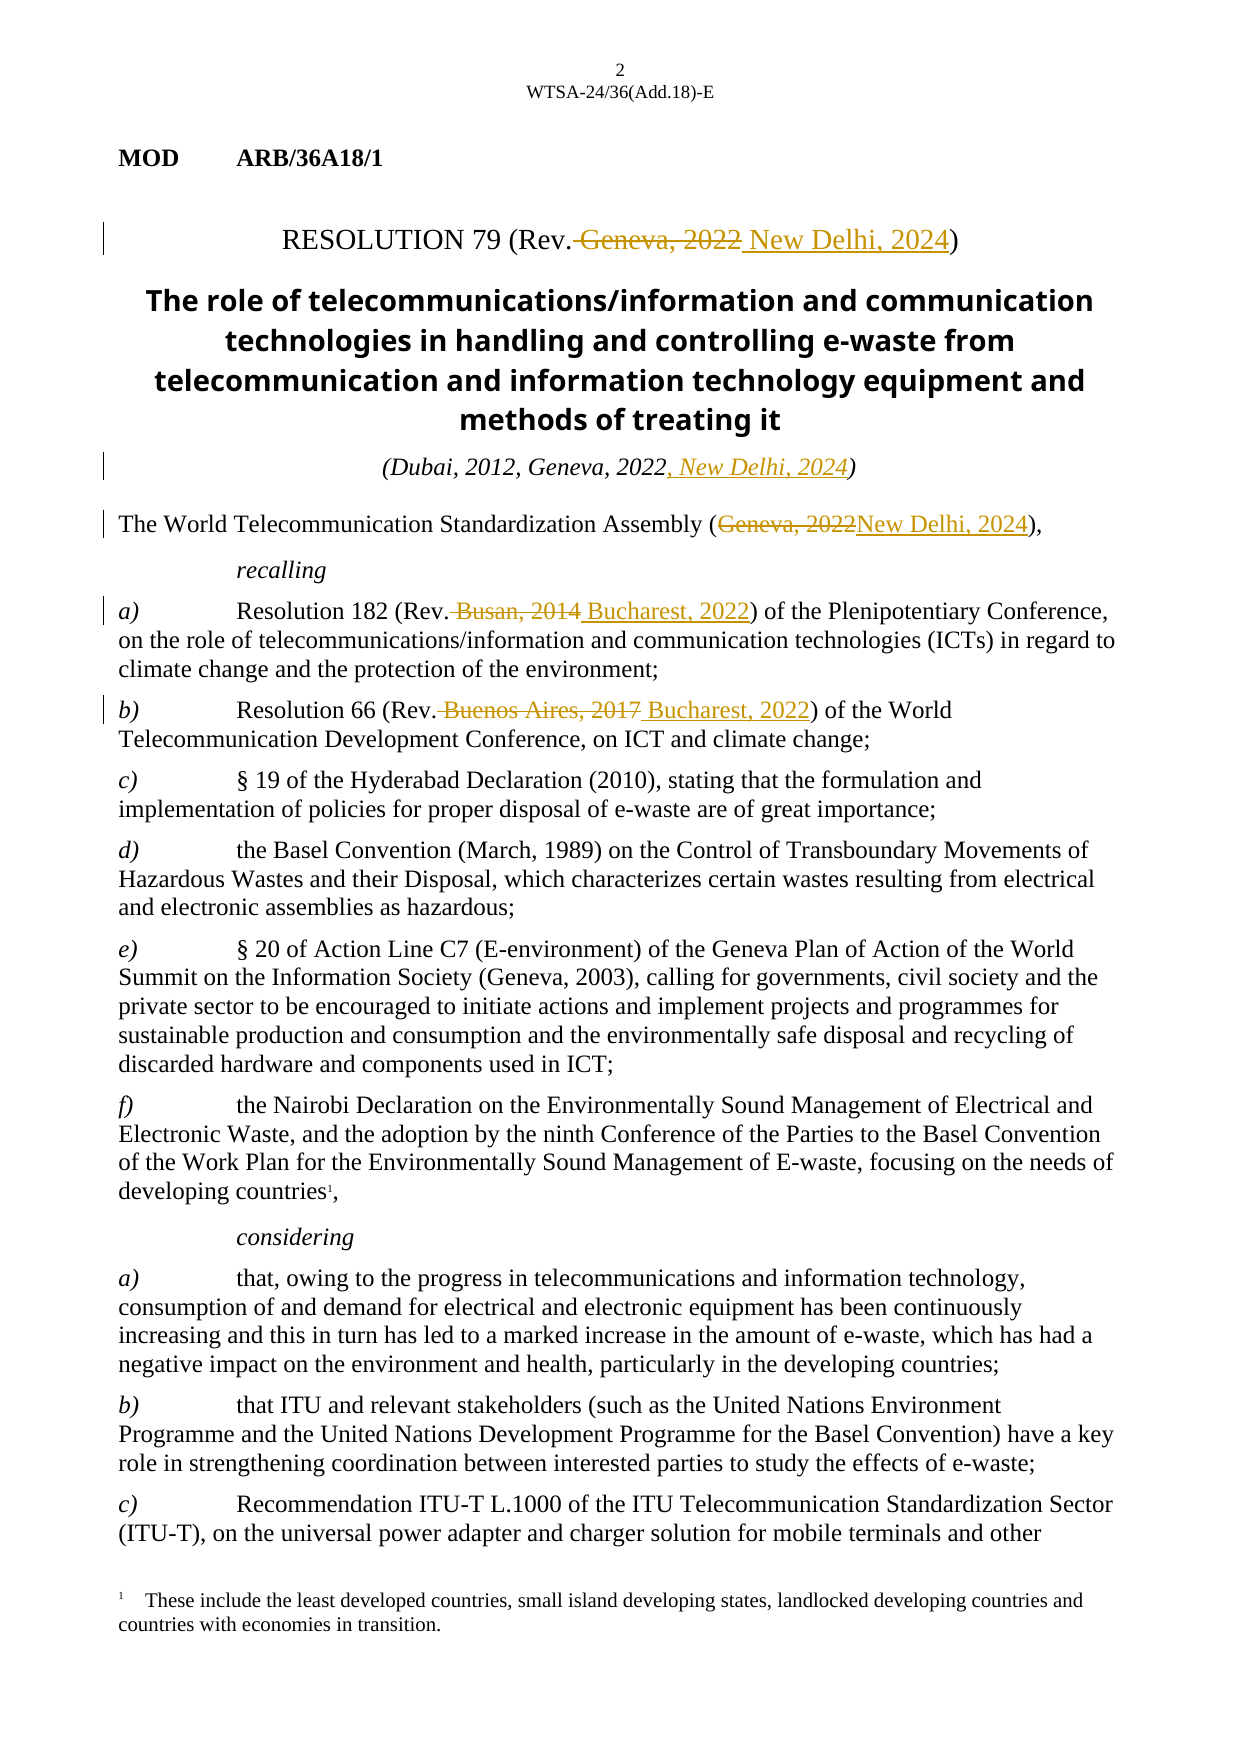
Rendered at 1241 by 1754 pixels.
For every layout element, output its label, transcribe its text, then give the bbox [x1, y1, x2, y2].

text a) that, owing to the progress in telecommunications and information technology, consumption of and demand for electrical and electronic equipment has been continuously increasing and this in turn has led to a marked increase in the amount of e-waste, which has had a negative impact on the environment and health, particularly in the developing countries; [118, 1263, 1122, 1378]
text e) § 20 of Action Line C7 (E-environment) of the Geneva Plan of Action of the World Summit on the Information Society (Geneva, 2003), calling for governments, civil society and the private sector to be encouraged to initiate actions and implement projects and programmes for sustainable production and consumption and the environmentally safe disposal and recycling of discarded hardware and components used in ICT; [118, 934, 1122, 1077]
text b) that ITU and relevant stakeholders (such as the United Nations Environment Programme and the United Nations Development Programme for the Basel Convention) have a key role in strengthening coordination between interested parties to study the effects of e-waste; [118, 1390, 1122, 1477]
text (Dubai, 2012, Geneva, 2022) [118, 452, 1122, 480]
text recalling [236, 555, 1122, 584]
title The role of telecommunications/information and communication technologies in handling and controlling e-waste from telecommunication and information technology equipment and methods of treating it [118, 280, 1122, 439]
text f) the Nairobi Declaration on the Environmentally Sound Management of Electrical and Electronic Waste, and the adoption by the ninth Conference of the Parties to the Basel Convention of the Work Plan for the Environmentally Sound Management of E-waste, focusing on the needs of developing countries1, [118, 1090, 1122, 1205]
text b) Resolution 66 (Rev.) of the World Telecommunication Development Conference, on ICT and climate change; [118, 695, 1122, 752]
text c) § 19 of the Hyderabad Declaration (2010), stating that the formulation and implementation of policies for proper disposal of e-waste are of great importance; [118, 765, 1122, 822]
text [118, 1489, 1122, 1547]
text MOD ARB/36A18/1 [118, 143, 1122, 172]
text d) the Basel Convention (March, 1989) on the Control of Transboundary Movements of Hazardous Wastes and their Disposal, which characterizes certain wastes resulting from electrical and electronic assemblies as hazardous; [118, 835, 1122, 921]
text RESOLUTION 79 (Rev.) [118, 222, 1122, 255]
text considering [236, 1222, 1122, 1250]
title The World Telecommunication Standardization Assembly (), [118, 509, 1122, 538]
text a) Resolution 182 (Rev.) of the Plenipotentiary Conference, on the role of telecommunications/information and communication technologies (ICTs) in regard to climate change and the protection of the environment; [118, 596, 1122, 682]
